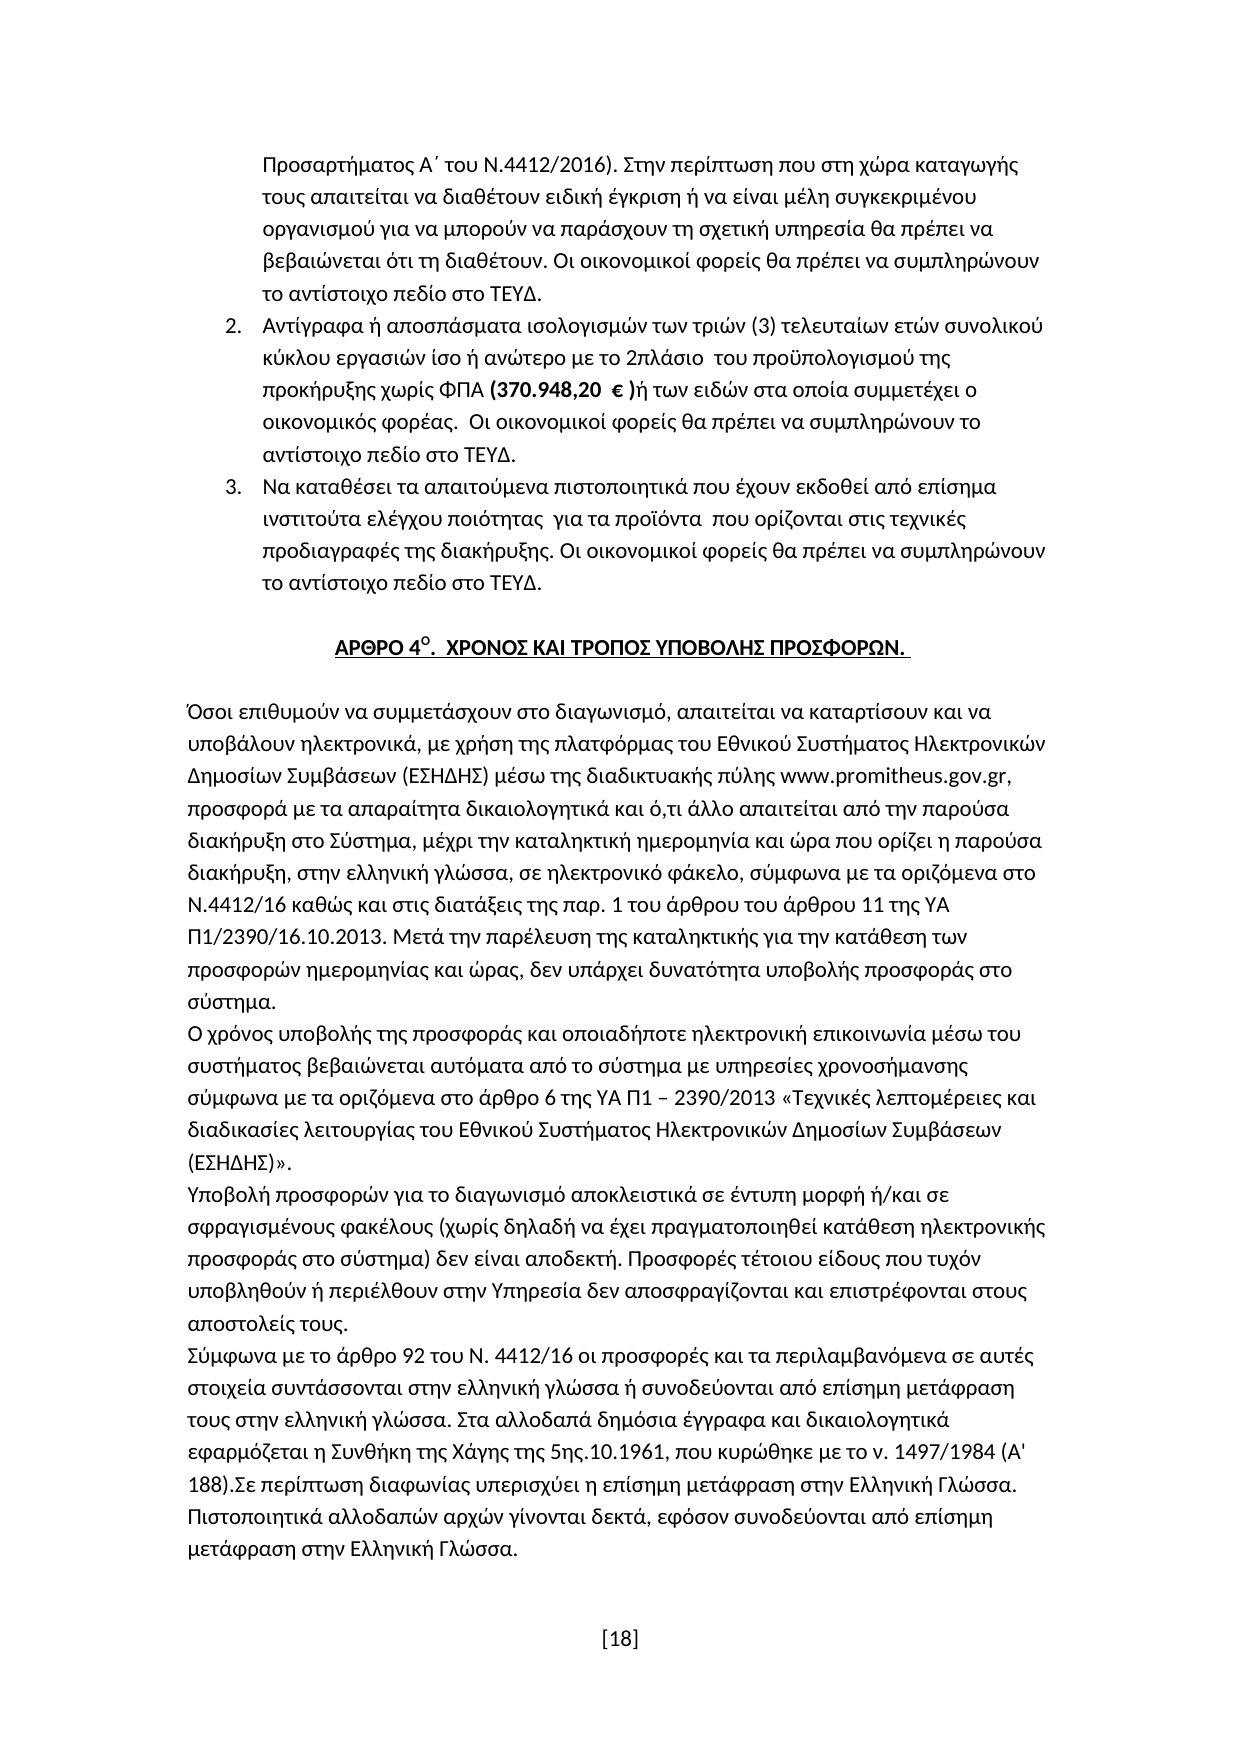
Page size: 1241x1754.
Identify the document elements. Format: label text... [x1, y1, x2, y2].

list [225, 150, 1053, 307]
list Να καταθέσει τα απαιτούμενα πιστοποιητικά που έχουν εκδοθεί από επίσημα ινστιτούτα ελέγχου ποιότητας για τα προϊόντα που ορίζονται στις τεχνικές προδιαγραφές της διακήρυξης. Οι οικονομικοί φορείς θα πρέπει να συμπληρώνουν το αντίστοιχο πεδίο στο ΤΕΥΔ. [225, 472, 1053, 596]
text Όσοι επιθυμούν να συμμετάσχουν στο διαγωνισμό, απαιτείται να καταρτίσουν και να υποβάλουν ηλεκτρονικά, με χρήση της πλατφόρμας του Εθνικού Συστήματος Ηλεκτρονικών Δημοσίων Συμβάσεων (ΕΣΗΔΗΣ) μέσω της διαδικτυακής πύλης www.promitheus.gov.gr, προσφορά με τα απαραίτητα δικαιoλoγητικά και ό,τι άλλο απαιτείται από την παρούσα διακήρυξη στο Σύστημα, μέχρι την καταληκτική ημερομηνία και ώρα που ορίζει η παρούσα διακήρυξη, στην ελληνική γλώσσα, σε ηλεκτρονικό φάκελο, σύμφωνα με τα οριζόμενα στο Ν.4412/16 καθώς και στις διατάξεις της παρ. 1 του άρθρου του άρθρου 11 της ΥΑ Π1/2390/16.10.2013. Μετά την παρέλευση της καταληκτικής για την κατάθεση των προσφορών ημερομηνίας και ώρας, δεν υπάρχει δυνατότητα υποβολής προσφοράς στο σύστημα. [187, 697, 1053, 1015]
text Ο χρόνος υποβολής της προσφοράς και οποιαδήποτε ηλεκτρονική επικοινωνία μέσω του συστήματος βεβαιώνεται αυτόματα από το σύστημα με υπηρεσίες χρονοσήμανσης σύμφωνα με τα οριζόμενα στο άρθρο 6 της ΥΑ Π1 – 2390/2013 «Τεχνικές λεπτομέρειες και διαδικασίες λειτουργίας του Εθνικού Συστήματος Ηλεκτρονικών Δημοσίων Συμβάσεων (ΕΣΗΔΗΣ)». [187, 1019, 1053, 1176]
text ΑΡΘΡΟ 4Ο. ΧΡΟΝΟΣ ΚΑΙ ΤΡΟΠΟΣ ΥΠΟΒΟΛΗΣ ΠΡΟΣΦΟΡΩΝ. [187, 633, 1053, 661]
text Σύμφωνα με το άρθρο 92 του Ν. 4412/16 οι προσφορές και τα περιλαμβανόμενα σε αυτές στοιχεία συντάσσονται στην ελληνική γλώσσα ή συνοδεύονται από επίσημη μετάφραση τους στην ελληνική γλώσσα. Στα αλλοδαπά δημόσια έγγραφα και δικαιολογητικά εφαρμόζεται η Συνθήκη της Χάγης της 5ης.10.1961, που κυρώθηκε με το ν. 1497/1984 (A' 188).Σε περίπτωση διαφωνίας υπερισχύει η επίσημη μετάφραση στην Ελληνική Γλώσσα. Πιστοποιητικά αλλοδαπών αρχών γίνονται δεκτά, εφόσον συνοδεύονται από επίσημη μετάφραση στην Ελληνική Γλώσσα. [187, 1341, 1053, 1562]
text Υποβολή προσφορών για το διαγωνισμό αποκλειστικά σε έντυπη μορφή ή/και σε σφραγισμένους φακέλους (χωρίς δηλαδή να έχει πραγματοποιηθεί κατάθεση ηλεκτρονικής προσφοράς στο σύστημα) δεν είναι αποδεκτή. Προσφορές τέτοιου είδους που τυχόν υποβληθούν ή περιέλθουν στην Υπηρεσία δεν αποσφραγίζονται και επιστρέφονται στους αποστολείς τους. [187, 1180, 1053, 1337]
list Αντίγραφα ή αποσπάσματα ισολογισμών των τριών (3) τελευταίων ετών συνολικού κύκλου εργασιών ίσο ή ανώτερο με το 2πλάσιο του προϋπολογισμού της προκήρυξης χωρίς ΦΠΑ (370.948,20 € )ή των ειδών στα οποία συμμετέχει ο οικονομικός φορέας. Οι οικονομικοί φορείς θα πρέπει να συμπληρώνουν το αντίστοιχο πεδίο στο ΤΕΥΔ. [225, 311, 1053, 468]
